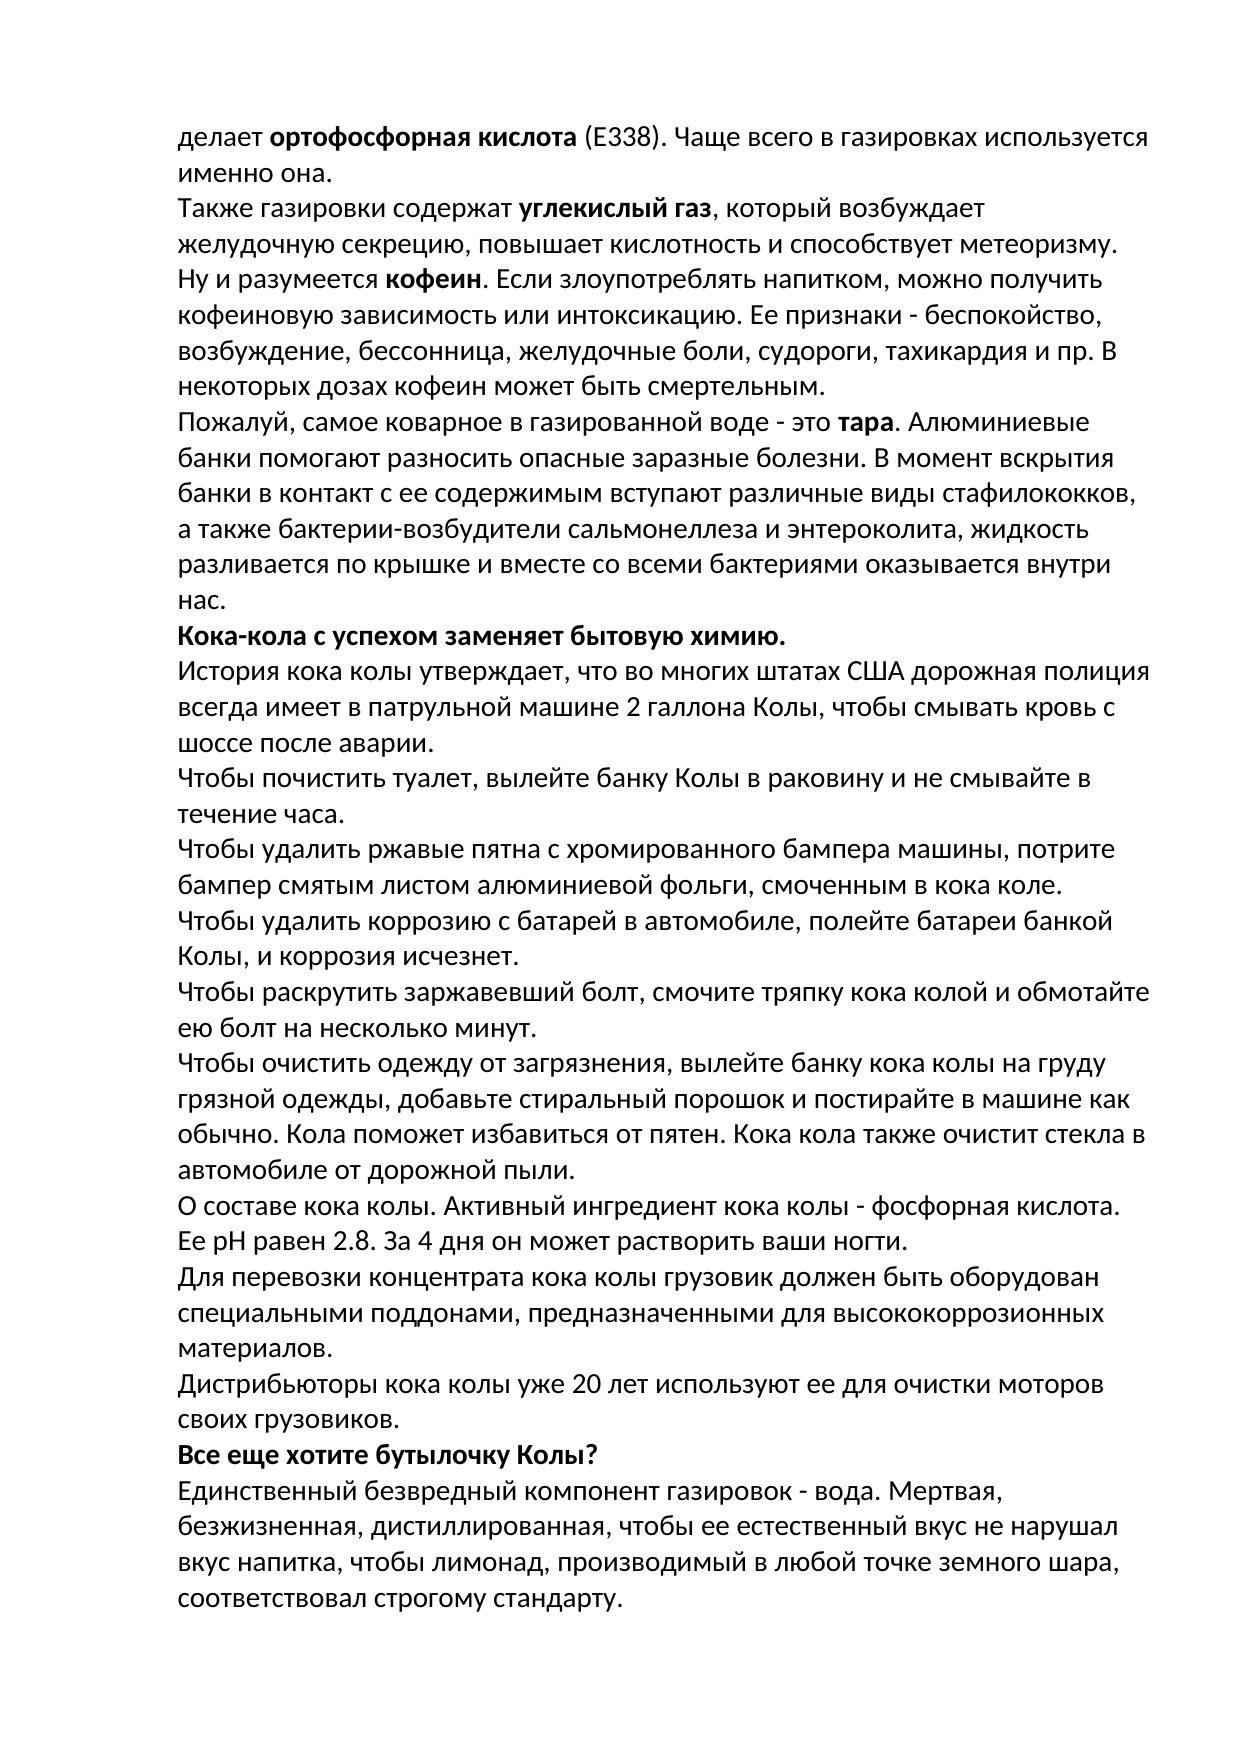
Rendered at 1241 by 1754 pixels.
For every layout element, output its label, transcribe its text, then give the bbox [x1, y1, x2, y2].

text Чтобы раскрутить заржавевший болт, смочите тряпку кока колой и обмотайте ею болт на несколько минут. [177, 973, 1152, 1044]
text Чтобы удалить ржавые пятна с хромированного бампера машины, потрите бампер смятым листом алюминиевой фольги, смоченным в кока коле. [177, 831, 1152, 902]
text Все еще хотите бутылочку Колы? [177, 1436, 1152, 1472]
text Чтобы очистить одежду от загрязнения, вылейте банку кока колы на груду грязной одежды, добавьте стиральный порошок и постирайте в машине как обычно. Кола поможет избавиться от пятен. Кока кола также очистит стекла в автомобиле от дорожной пыли. [177, 1044, 1152, 1187]
text История кока колы утверждает, что во многих штатах США дорожная полиция всегда имеет в патрульной машине 2 галлона Колы, чтобы смывать кровь с шоссе после аварии. [177, 652, 1152, 759]
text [177, 1472, 1152, 1614]
text О составе кока колы. Активный ингредиент кока колы - фосфорная кислота. Ее рН равен 2.8. За 4 дня он может растворить ваши ногти. [177, 1187, 1152, 1258]
text Кока-кола с успехом заменяет бытовую химию. [177, 617, 1152, 652]
text Дистрибьюторы кока колы уже 20 лет используют ее для очистки моторов своих грузовиков. [177, 1365, 1152, 1436]
text Для перевозки концентрата кока колы грузовик должен быть оборудован специальными поддонами, предназначенными для высококоррозионных материалов. [177, 1258, 1152, 1365]
text Чтобы удалить коррозию с батарей в автомобиле, полейте батареи банкой Колы, и коррозия исчезнет. [177, 902, 1152, 973]
text Пожалуй, самое коварное в газированной воде - это тара. Алюминиевые банки помогают разносить опасные заразные болезни. В момент вскрытия банки в контакт с ее содержимым вступают различные виды стафилококков, а также бактерии-возбудители сальмонеллеза и энтероколита, жидкость разливается по крышке и вместе со всеми бактериями оказывается внутри нас. [177, 403, 1152, 617]
text Чтобы почистить туалет, вылейте банку Колы в раковину и не смывайте в течение часа. [177, 759, 1152, 831]
text Также газировки содержат углекислый газ, который возбуждает желудочную секрецию, повышает кислотность и способствует метеоризму. Ну и разумеется кофеин. Если злоупотреблять напитком, можно получить кофеиновую зависимость или интоксикацию. Ее признаки - беспокойство, возбуждение, бессонница, желудочные боли, судороги, тахикардия и пр. В некоторых дозах кофеин может быть смертельным. [177, 189, 1152, 403]
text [177, 118, 1152, 189]
